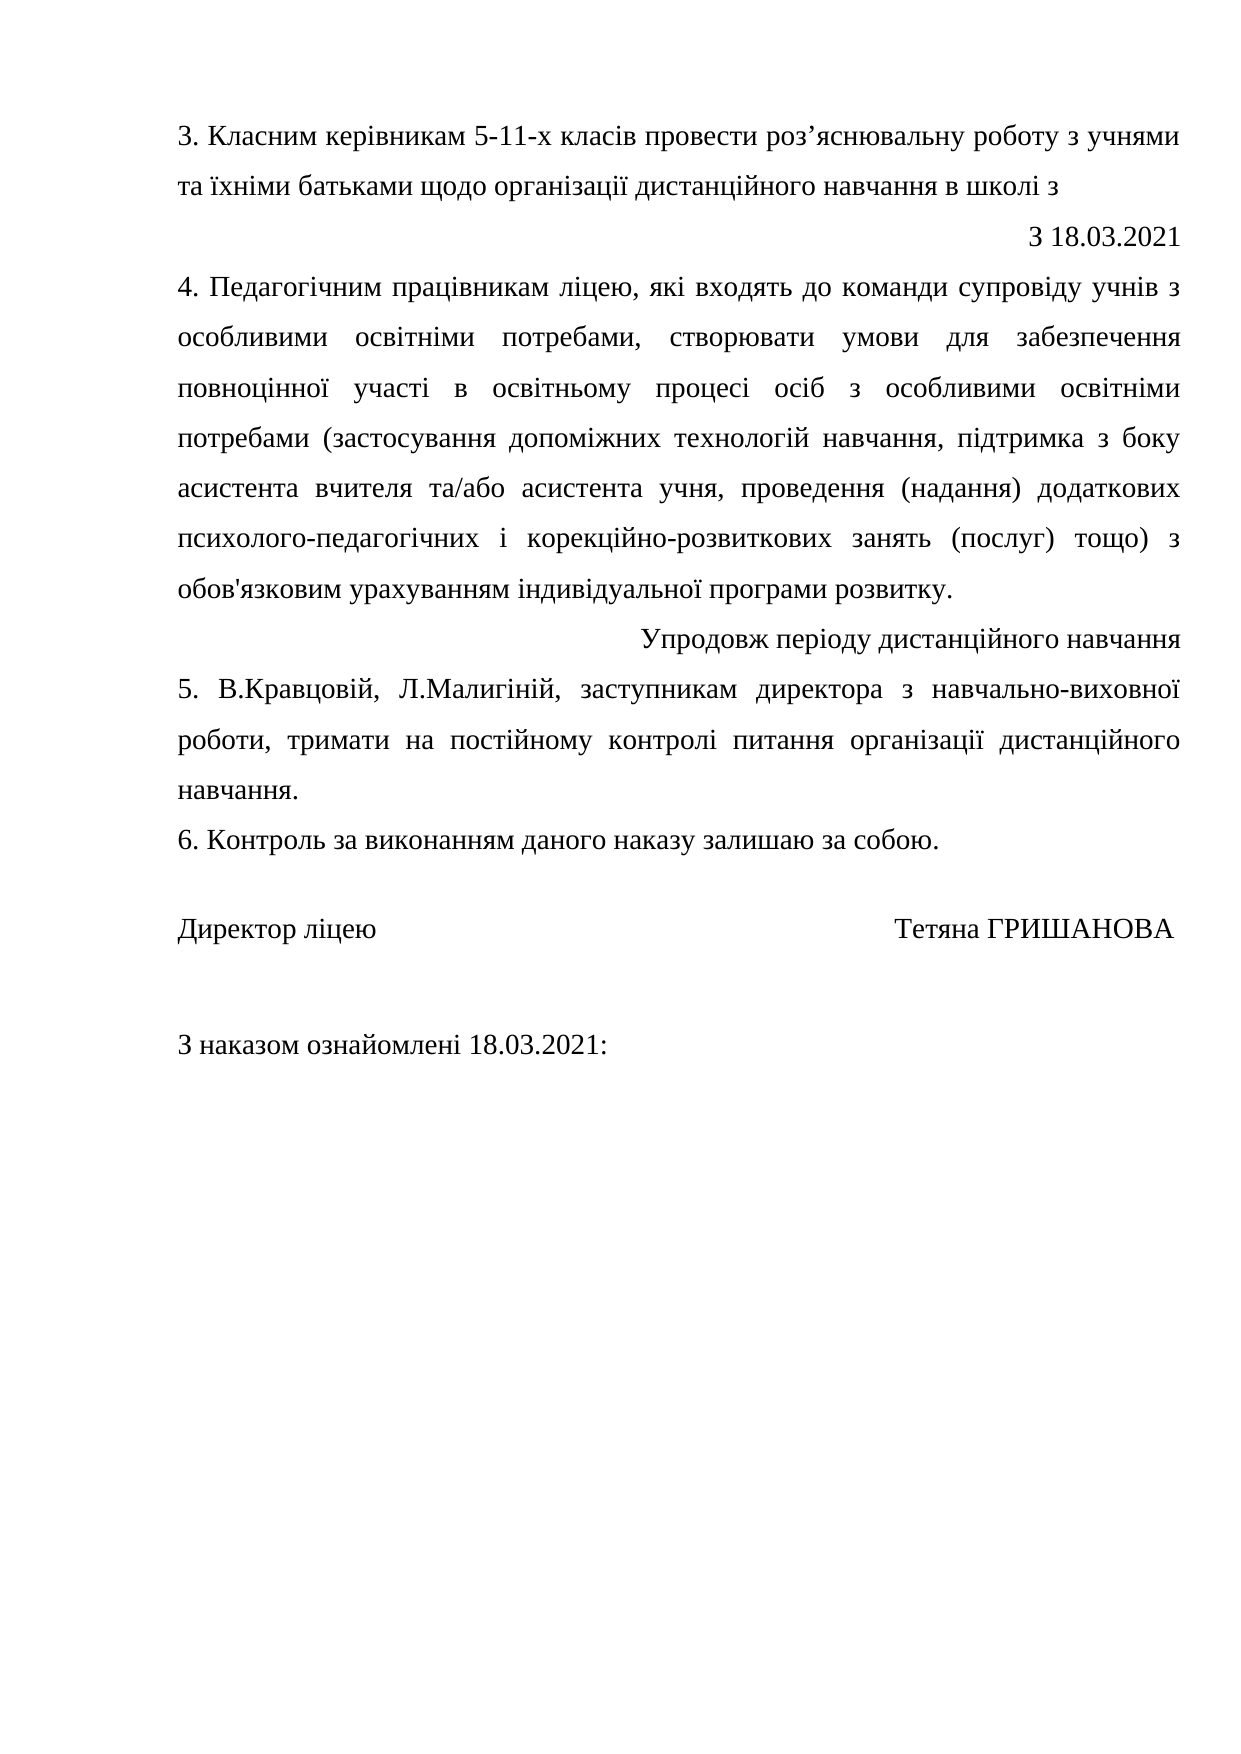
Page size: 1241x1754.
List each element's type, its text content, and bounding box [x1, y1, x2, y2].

text З 18.03.2021 [177, 219, 1181, 252]
text Упродовж періоду дистанційного навчання [177, 621, 1181, 655]
text 6. Контроль за виконанням даного наказу залишаю за собою. [177, 822, 1181, 856]
text 4. Педагогічним працівникам ліцею, які входять до команди супровіду учнів з особливими освітніми потребами, створювати умови для забезпечення повноцінної участі в освітньому процесі осіб з особливими освітніми потребами (застосування допоміжних технологій навчання, підтримка з боку асистента вчителя та/або асистента учня, проведення (надання) додаткових психолого-педагогічних і корекційно-розвиткових занять (послуг) тощо) з обов'язковим урахуванням індивідуальної програми розвитку. [177, 269, 1181, 604]
text З наказом ознайомлені 18.03.2021: [177, 1027, 1181, 1061]
text 3. Класним керівникам 5-11-х класів провести роз’яснювальну роботу з учнями та їхніми батьками щодо організації дистанційного навчання в школі з [177, 118, 1181, 202]
text 5. В.Кравцовій, Л.Малигіній, заступникам директора з навчально-виховної роботи, тримати на постійному контролі питання організації дистанційного навчання. [177, 672, 1181, 806]
text Директор ліцею Тетяна ГРИШАНОВА [177, 911, 1181, 945]
